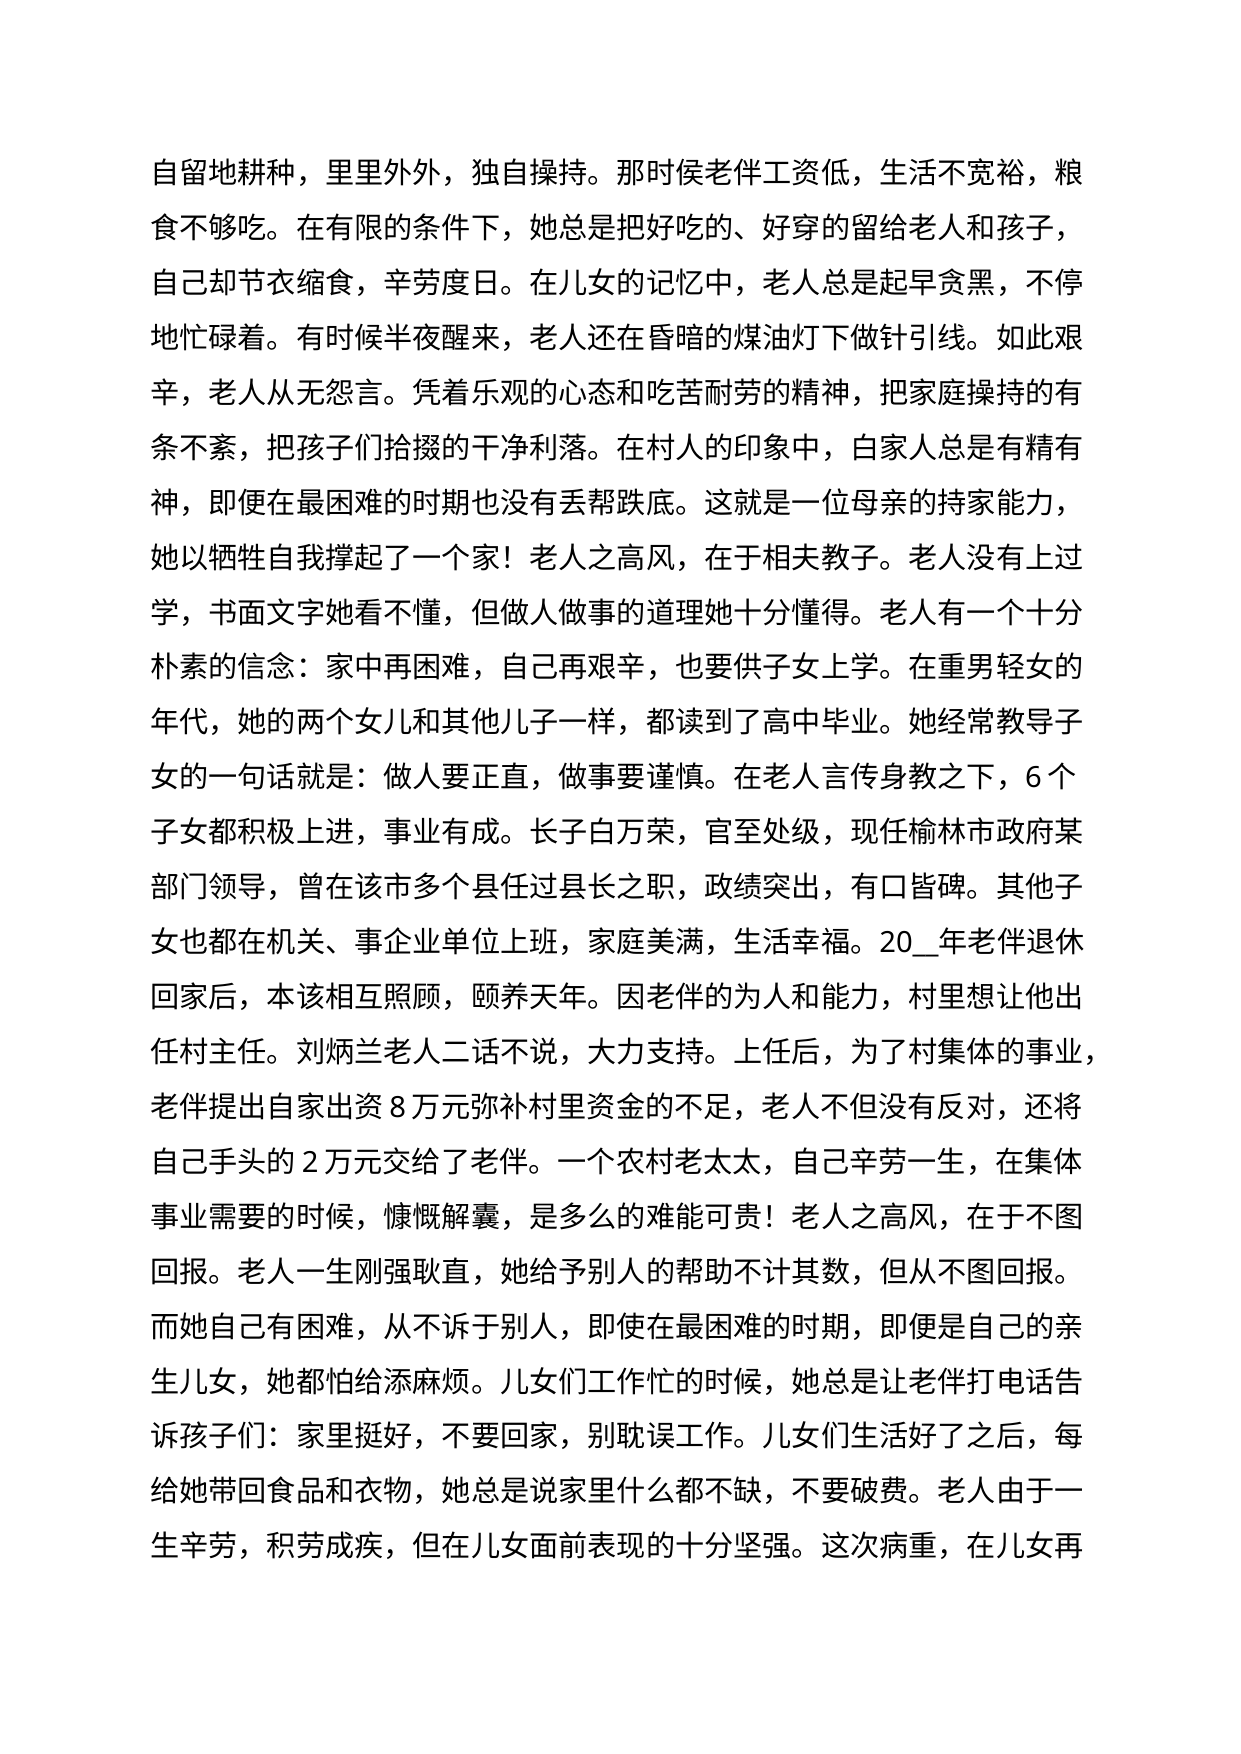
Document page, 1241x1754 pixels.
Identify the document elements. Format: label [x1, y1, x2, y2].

text [150, 150, 1090, 1565]
